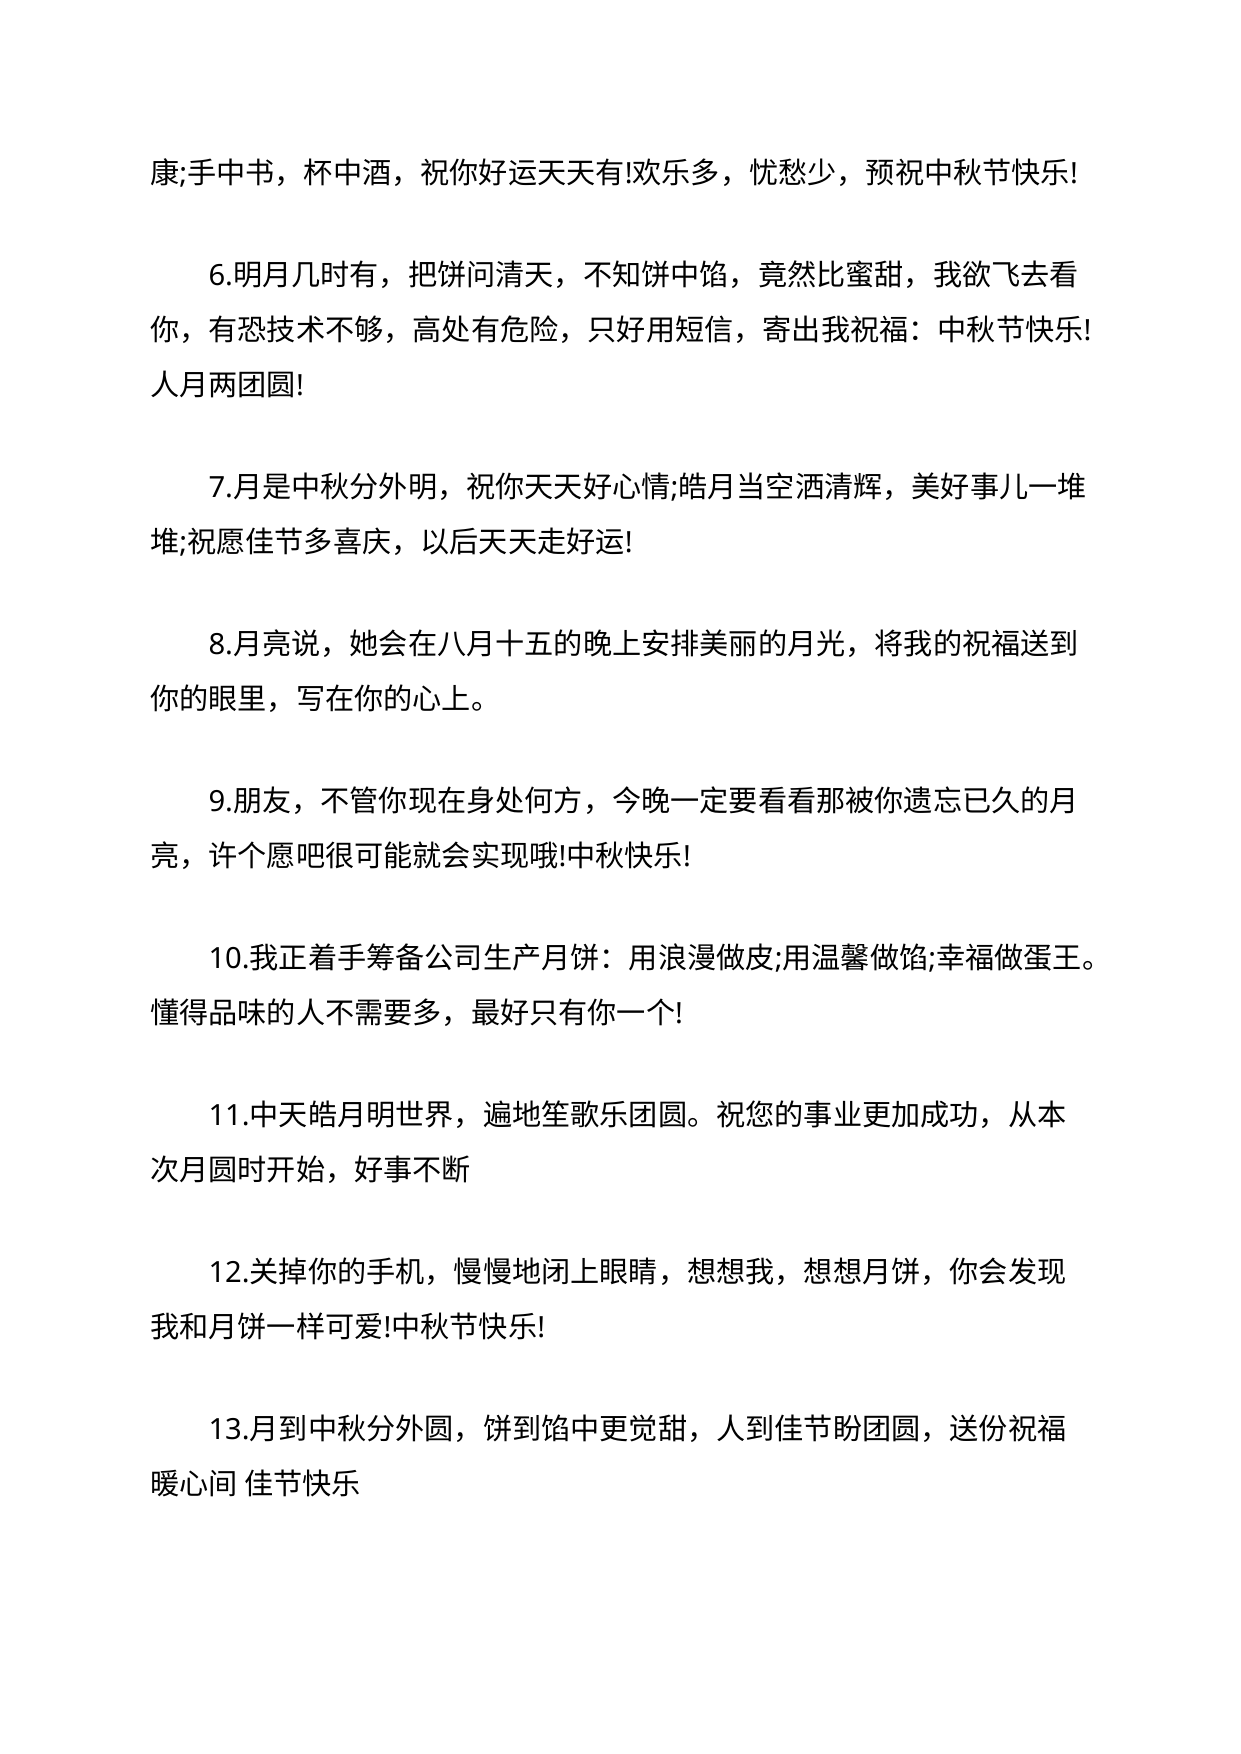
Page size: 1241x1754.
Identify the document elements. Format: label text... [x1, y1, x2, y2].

text 12.关掉你的手机，慢慢地闭上眼睛，想想我，想想月饼，你会发现我和月饼一样可爱!中秋节快乐! [150, 1248, 1090, 1346]
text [150, 150, 1090, 192]
text 9.朋友，不管你现在身处何方，今晚一定要看看那被你遗忘已久的月亮，许个愿吧很可能就会实现哦!中秋快乐! [150, 778, 1090, 875]
text 11.中天皓月明世界，遍地笙歌乐团圆。祝您的事业更加成功，从本次月圆时开始，好事不断 [150, 1092, 1090, 1189]
text 6.明月几时有，把饼问清天，不知饼中馅，竟然比蜜甜，我欲飞去看你，有恐技术不够，高处有危险，只好用短信，寄出我祝福：中秋节快乐!人月两团圆! [150, 252, 1090, 404]
text 8.月亮说，她会在八月十五的晚上安排美丽的月光，将我的祝福送到你的眼里，写在你的心上。 [150, 621, 1090, 718]
text 13.月到中秋分外圆，饼到馅中更觉甜，人到佳节盼团圆，送份祝福暖心间 佳节快乐 [150, 1405, 1090, 1503]
text 10.我正着手筹备公司生产月饼：用浪漫做皮;用温馨做馅;幸福做蛋王。懂得品味的人不需要多，最好只有你一个! [150, 935, 1090, 1032]
text 7.月是中秋分外明，祝你天天好心情;皓月当空洒清辉，美好事儿一堆堆;祝愿佳节多喜庆，以后天天走好运! [150, 464, 1090, 561]
